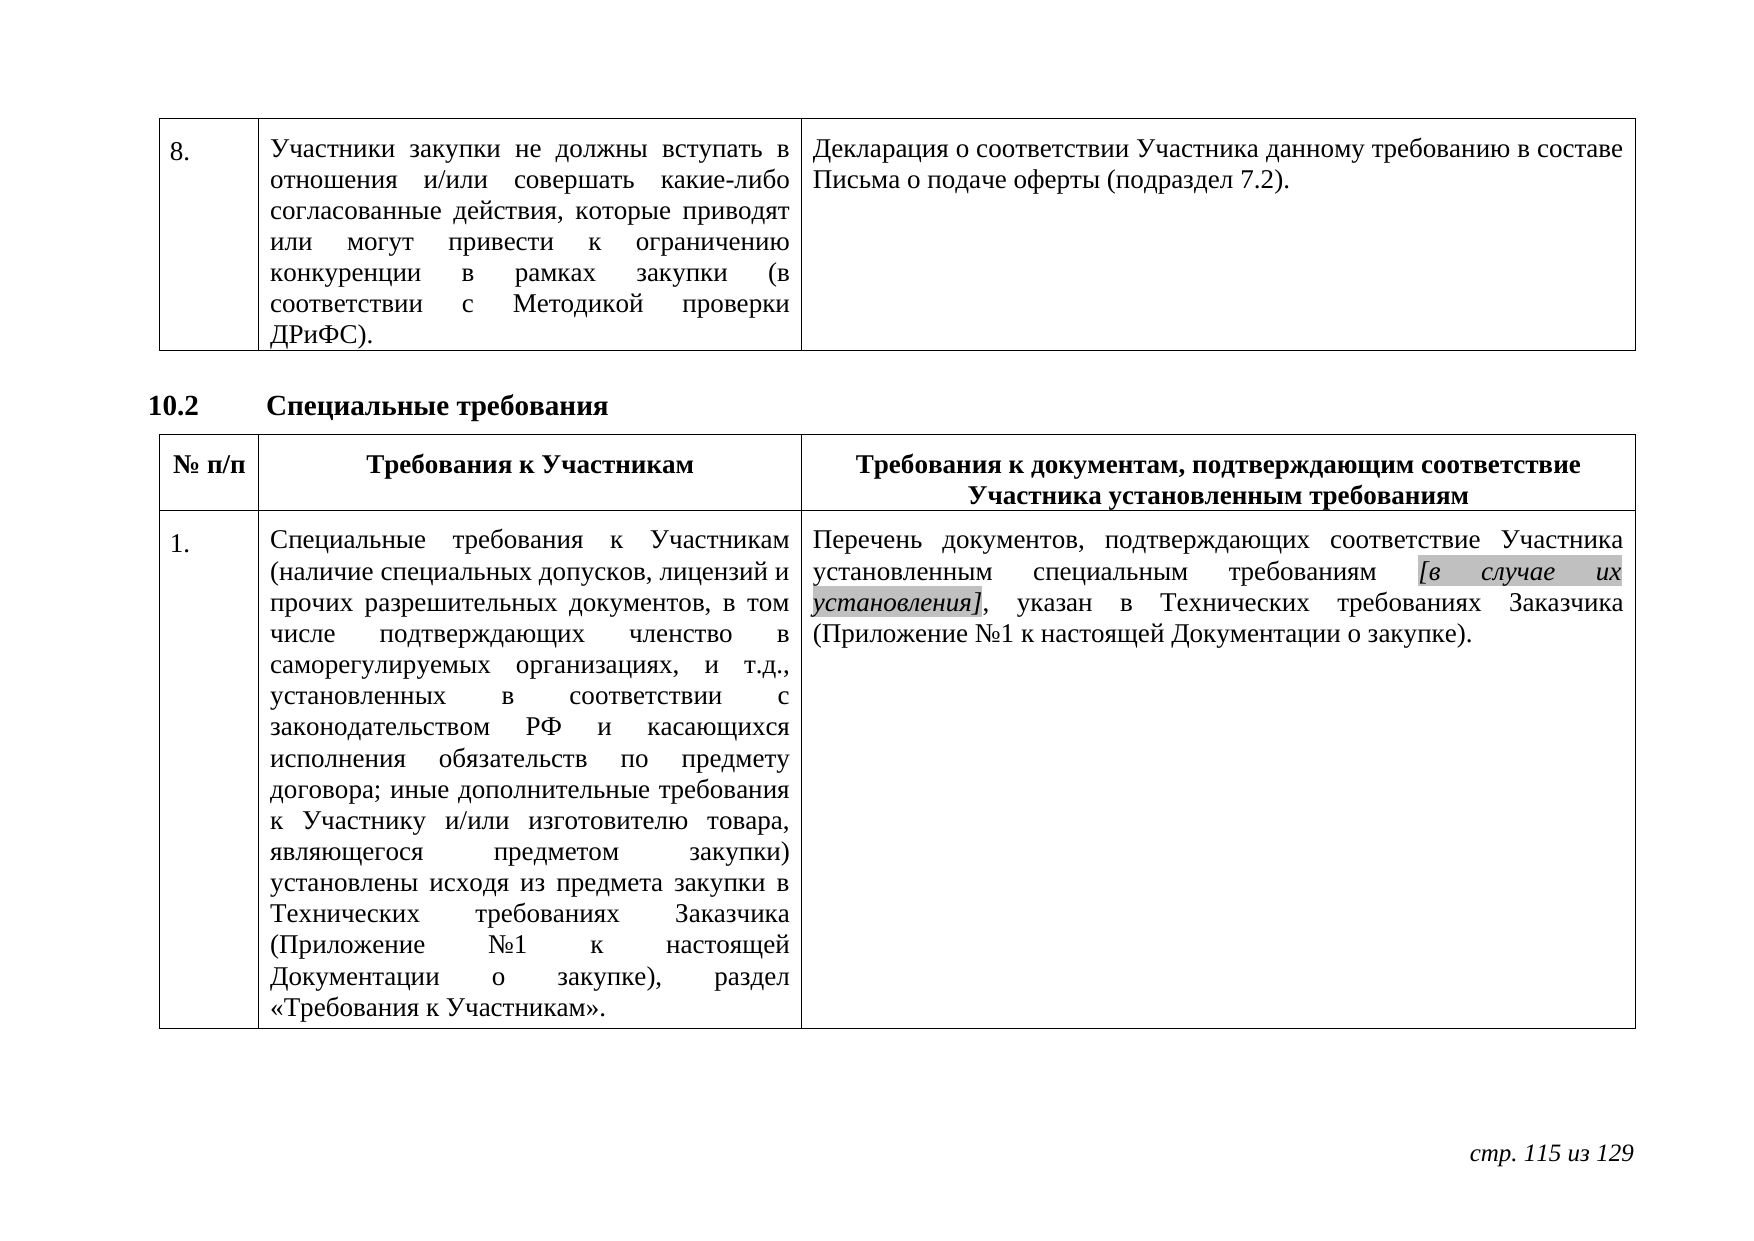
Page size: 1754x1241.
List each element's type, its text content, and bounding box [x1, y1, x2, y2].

table_header № п/п [160, 435, 258, 510]
table_cell Специальные требования к Участникам (наличие специальных допусков, лицензий и прочих разрешительных документов, в том числе подтверждающих членство в саморегулируемых организациях, и т.д., установленных в соответствии с законодательством РФ и касающихся исполнения обязательств по предмету договора; иные дополнительные требования к Участнику и/или изготовителю товара, являющегося предметом закупки) установлены исходя из предмета закупки в Технических требованиях Заказчика (Приложение №1 к настоящей Документации о закупке), раздел «Требования к Участникам». [259, 511, 801, 1028]
table_header Требования к документам, подтверждающим соответствие Участника установленным требованиям [802, 435, 1635, 510]
table_cell Участники закупки не должны вступать в отношения и/или совершать какие-либо согласованные действия, которые приводят или могут привести к ограничению конкуренции в рамках закупки (в соответствии с Методикой проверки ДРиФС). [259, 119, 801, 350]
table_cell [802, 119, 1635, 350]
table_cell Перечень документов, подтверждающих соответствие Участника установленным специальным требованиям [в случае их установления], указан в Технических требованиях Заказчика (Приложение №1 к настоящей Документации о закупке). [802, 511, 1635, 1028]
subtitle Специальные требования [148, 388, 1636, 422]
table_cell [160, 511, 258, 1028]
table_header Требования к Участникам [259, 435, 801, 510]
table_cell [160, 119, 258, 350]
